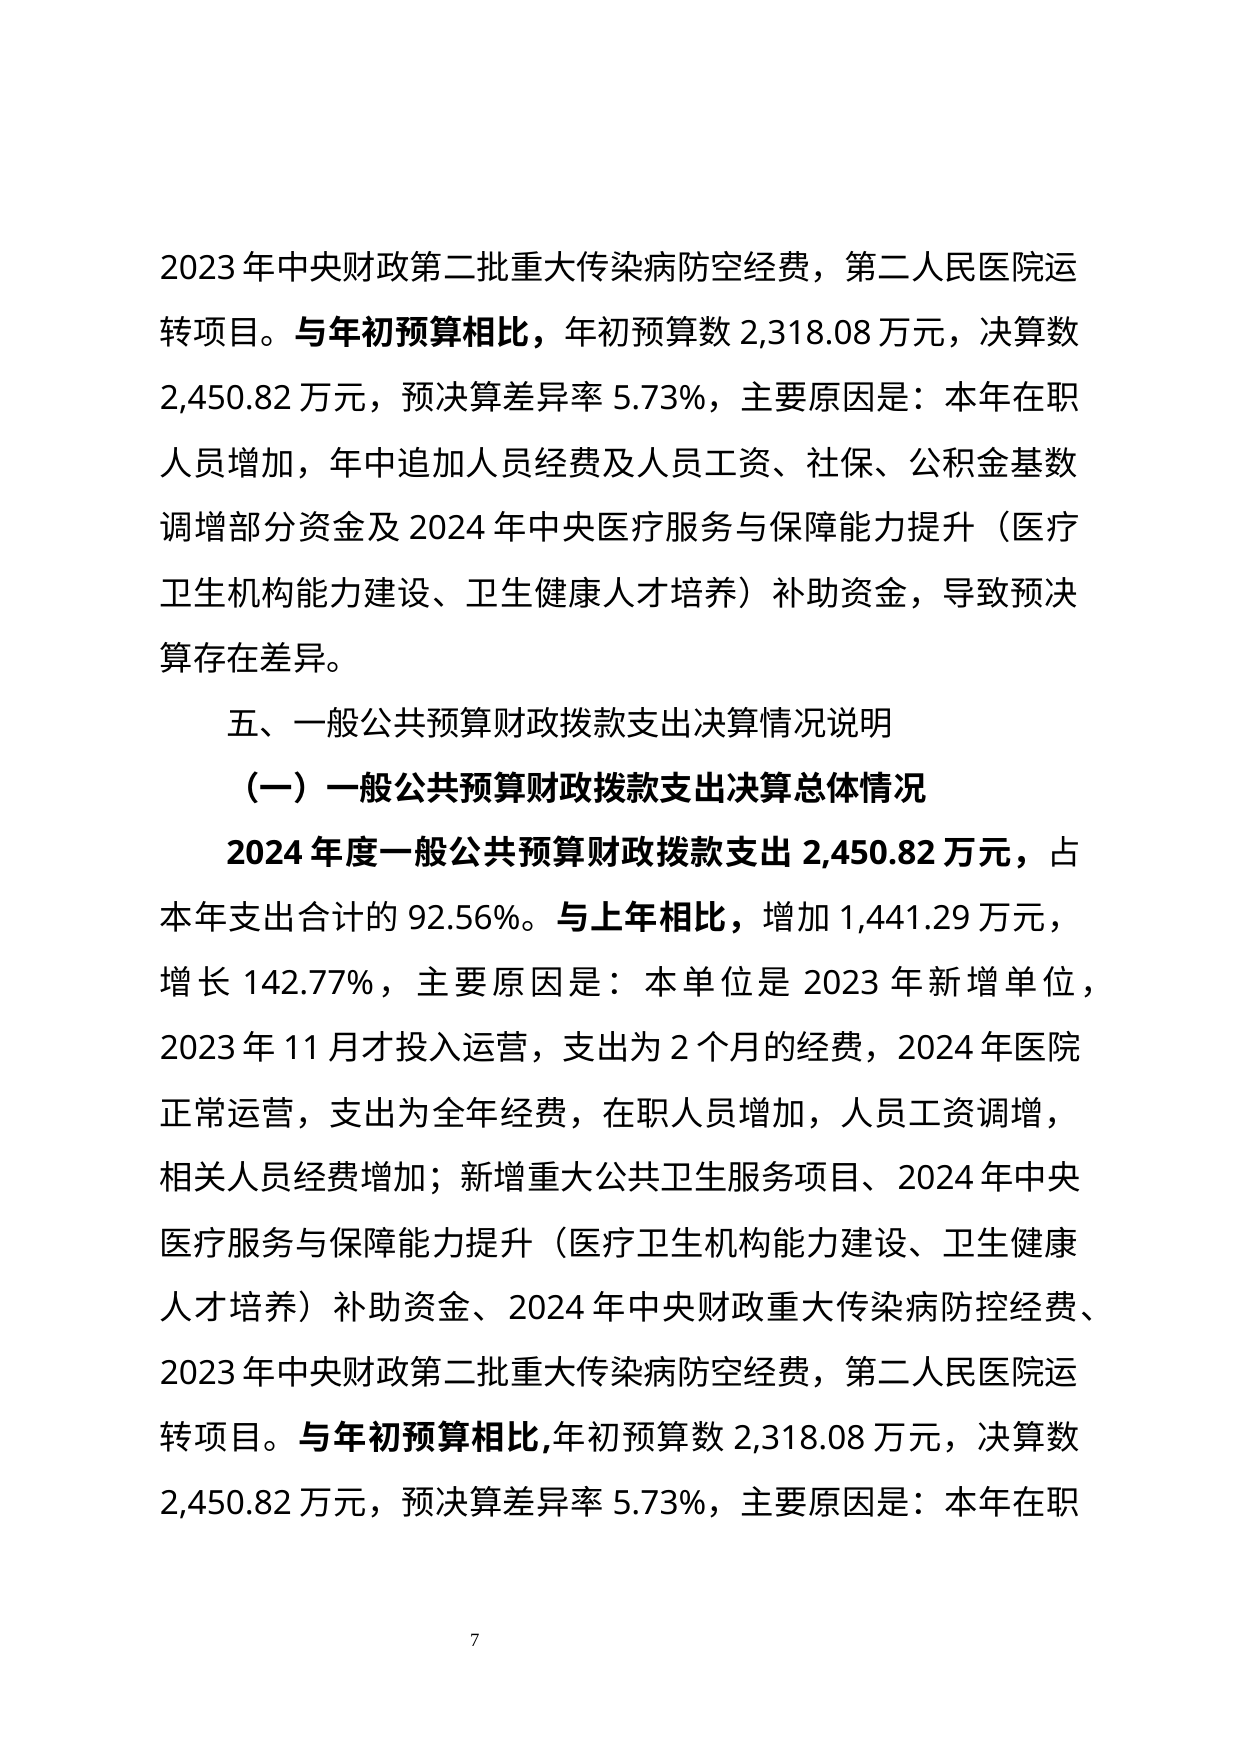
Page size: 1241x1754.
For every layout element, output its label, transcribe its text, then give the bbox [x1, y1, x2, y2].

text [159, 233, 1081, 688]
text 五、一般公共预算财政拨款支出决算情况说明 [159, 688, 1081, 753]
text （一）一般公共预算财政拨款支出决算总体情况 [159, 753, 1081, 818]
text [159, 818, 1081, 1533]
